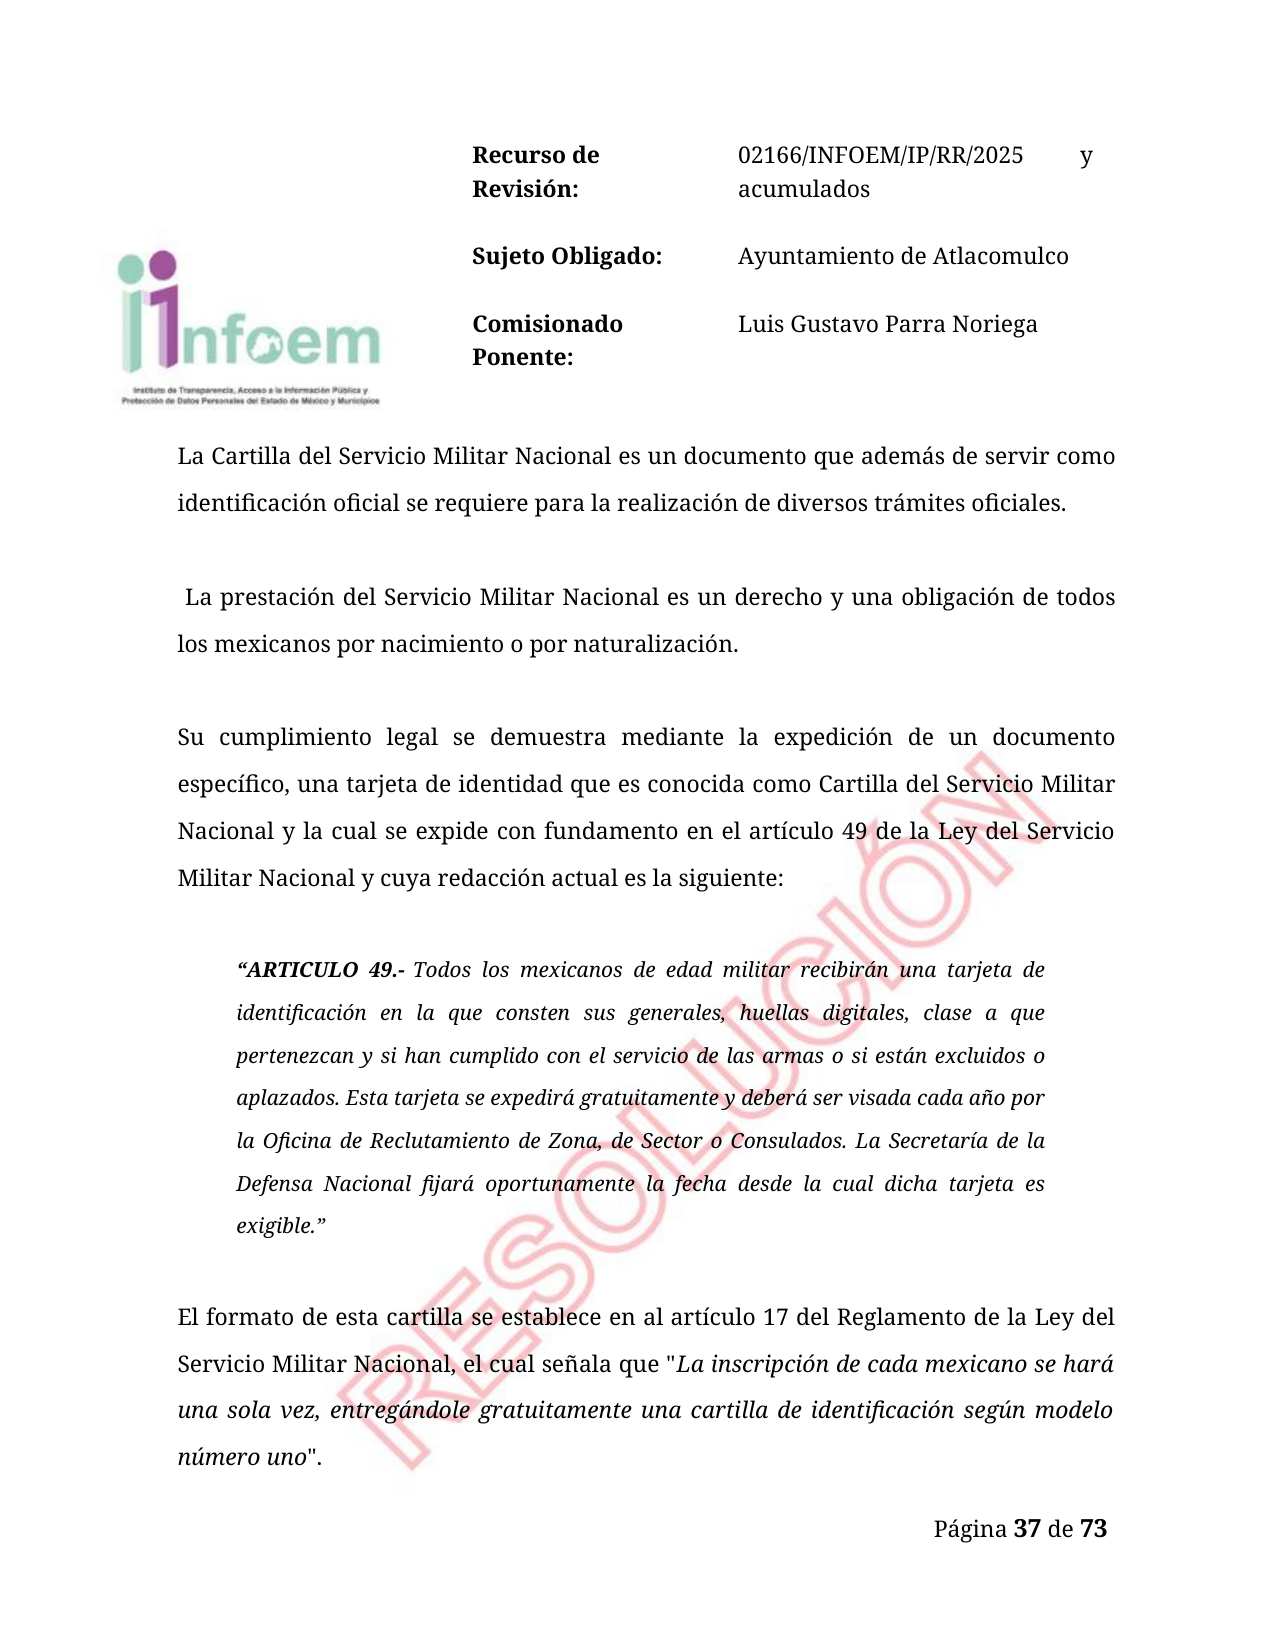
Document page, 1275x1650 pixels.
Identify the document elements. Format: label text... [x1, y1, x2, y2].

text El formato de esta cartilla se establece en al artículo 17 del Reglamento de la Ley del Servicio Militar Nacional, el cual señala que "La inscripción de cada mexicano se hará una sola vez, entregándole gratuitamente una cartilla de identificación según modelo número uno". [177, 1301, 1117, 1473]
text La Cartilla del Servicio Militar Nacional es un documento que además de servir como identificación oficial se requiere para la realización de diversos trámites oficiales. [177, 440, 1117, 518]
text “ARTICULO 49.- Todos los mexicanos de edad militar recibirán una tarjeta de identificación en la que consten sus generales, huellas digitales, clase a que pertenezcan y si han cumplido con el servicio de las armas o si están excluidos o aplazados. Esta tarjeta se expedirá gratuitamente y deberá ser visada cada año por la Oficina de Reclutamiento de Zona, de Sector o Consulados. La Secretaría de la Defensa Nacional fijará oportunamente la fecha desde la cual dicha tarjeta es exigible.” [236, 956, 1048, 1240]
picture [547, 186, 551, 196]
picture [849, 186, 856, 196]
text Su cumplimiento legal se demuestra mediante la expedición de un documento específico, una tarjeta de identidad que es conocida como Cartilla del Servicio Militar Nacional y la cual se expide con fundamento en el artículo 49 de la Ley del Servicio Militar Nacional y cuya redacción actual es la siguiente: [177, 721, 1117, 893]
picture [0, 185, 1275, 1650]
picture [767, 185, 772, 196]
picture [803, 185, 808, 196]
picture [506, 185, 511, 193]
picture [810, 185, 814, 196]
text La prestación del Servicio Militar Nacional es un derecho y una obligación de todos los mexicanos por nacimiento o por naturalización. [177, 581, 1117, 659]
